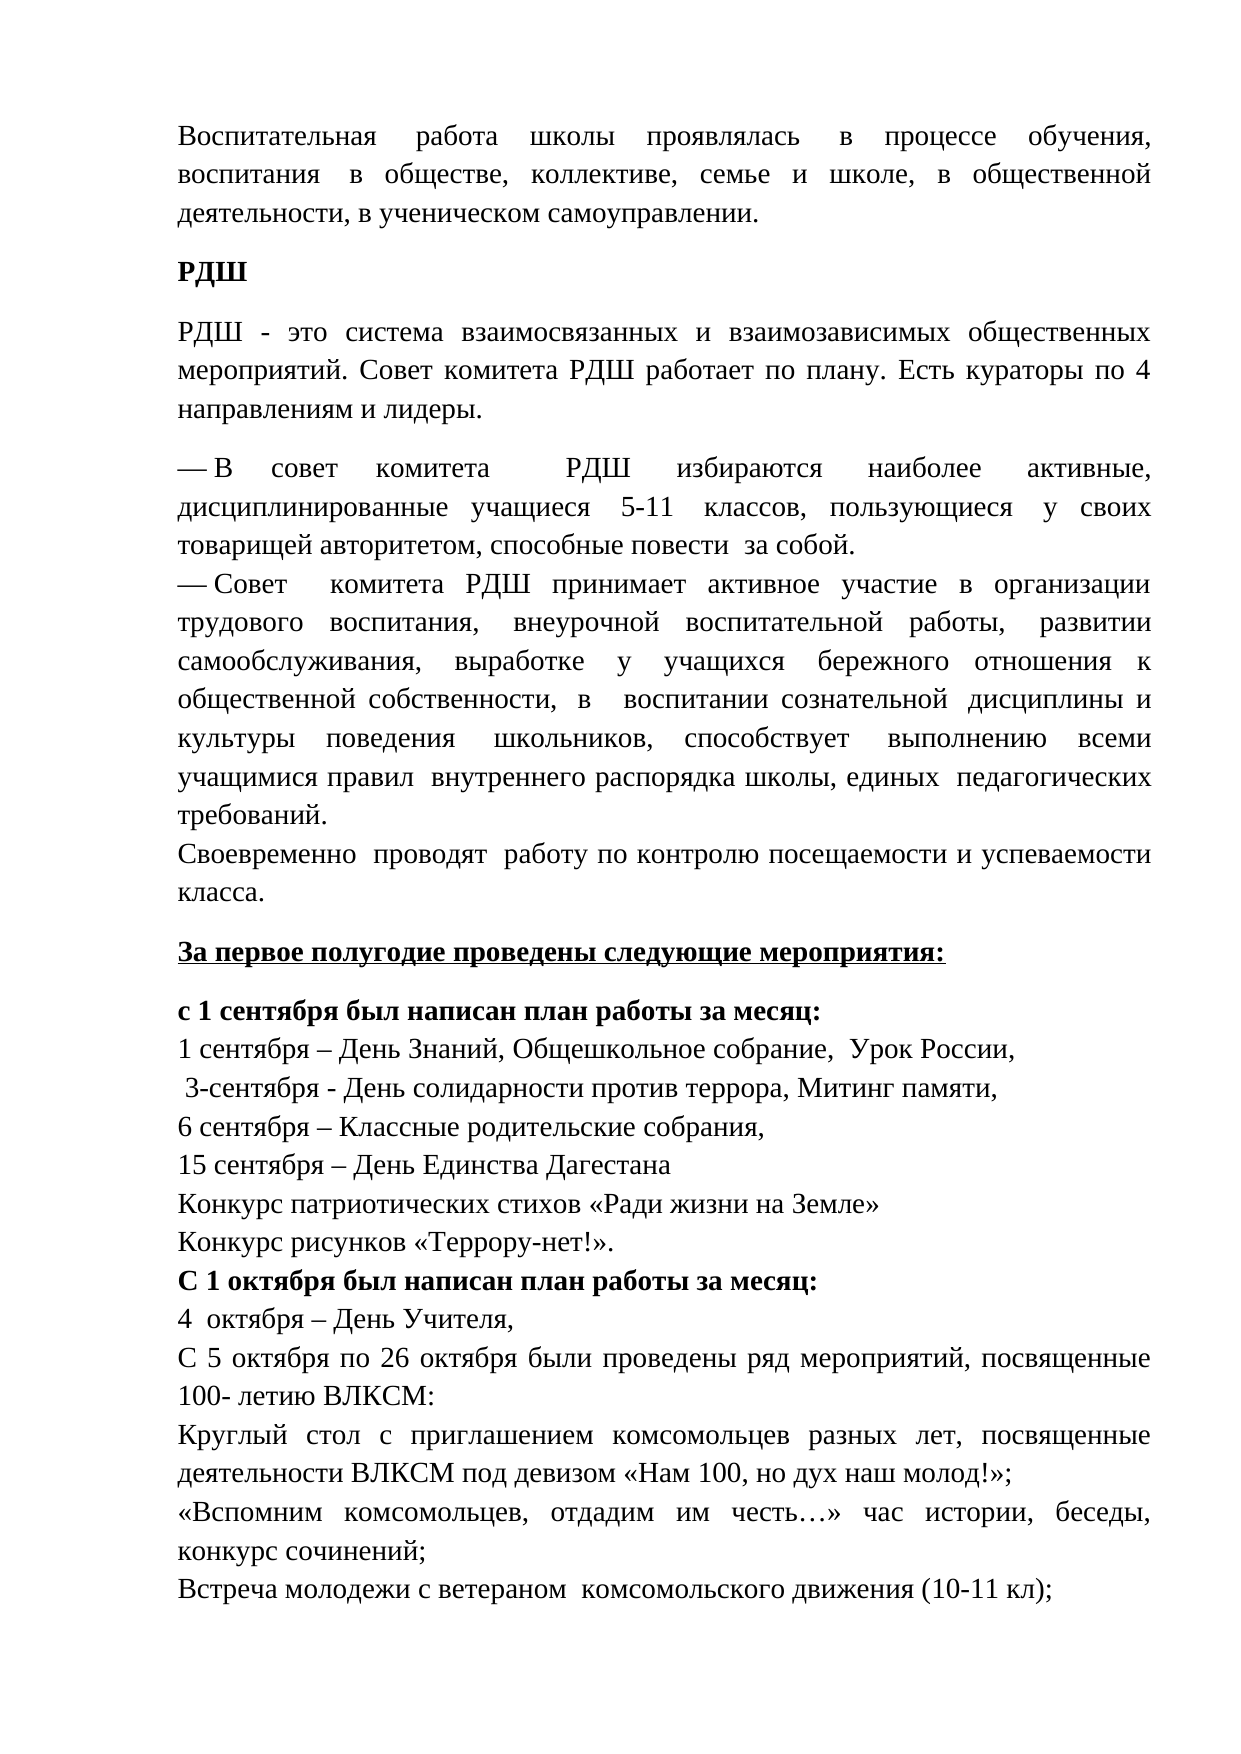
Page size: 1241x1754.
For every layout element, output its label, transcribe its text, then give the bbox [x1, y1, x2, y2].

text Своевременно проводят работу по контролю посещаемости и успеваемости класса. [177, 836, 1152, 908]
text За первое полугодие проведены следующие мероприятия: [177, 934, 1152, 967]
text Встреча молодежи с ветераном комсомольского движения (10-11 кл); [177, 1571, 1152, 1605]
text Круглый стол с приглашением комсомольцев разных лет, посвященные деятельности ВЛКСМ под девизом «Нам 100, но дух наш молод!»; [177, 1417, 1152, 1489]
text 4 октября – День Учителя, [177, 1301, 1152, 1335]
text — Совет комитета РДШ принимает активное участие в организации трудового воспитания, внеурочной воспитательной работы, развитии самообслуживания, выработке у учащихся бережного отношения к общественной собственности, в воспитании сознательной дисциплины и культуры поведения школьников, способствует выполнению всеми учащимися правил внутреннего распорядка школы, единых педагогических требований. [177, 566, 1152, 831]
text Конкурс рисунков «Террору-нет!». [177, 1224, 1152, 1258]
text 6 сентября – Классные родительские собрания, [177, 1109, 1152, 1142]
text Воспитательная работа школы проявлялась в процессе обучения, воспитания в обществе, коллективе, семье и школе, в общественной деятельности, в ученическом самоуправлении. [177, 118, 1152, 229]
text 3-сентября - День солидарности против террора, Митинг памяти, [177, 1070, 1152, 1104]
text 15 сентября – День Единства Дагестана [177, 1147, 1152, 1181]
text РДШ [177, 254, 1152, 288]
text С 1 октября был написан план работы за месяц: [177, 1263, 1152, 1296]
text С 5 октября по 26 октября были проведены ряд мероприятий, посвященные 100- летию ВЛКСМ: [177, 1340, 1152, 1412]
text «Вспомним комсомольцев, отдадим им честь…» час истории, беседы, конкурс сочинений; [177, 1494, 1152, 1566]
text — В совет комитета РДШ избираются наиболее активные, дисциплинированные учащиеся 5-11 классов, пользующиеся у своих товарищей авторитетом, способные повести за собой. [177, 450, 1152, 561]
text 1 сентября – День Знаний, Общешкольное собрание, Урок России, [177, 1032, 1152, 1065]
text с 1 сентября был написан план работы за месяц: [177, 993, 1152, 1027]
text Конкурс патриотических стихов «Ради жизни на Земле» [177, 1186, 1152, 1219]
text РДШ - это система взаимосвязанных и взаимозависимых общественных мероприятий. Совет комитета РДШ работает по плану. Есть кураторы по 4 направлениям и лидеры. [177, 314, 1152, 424]
